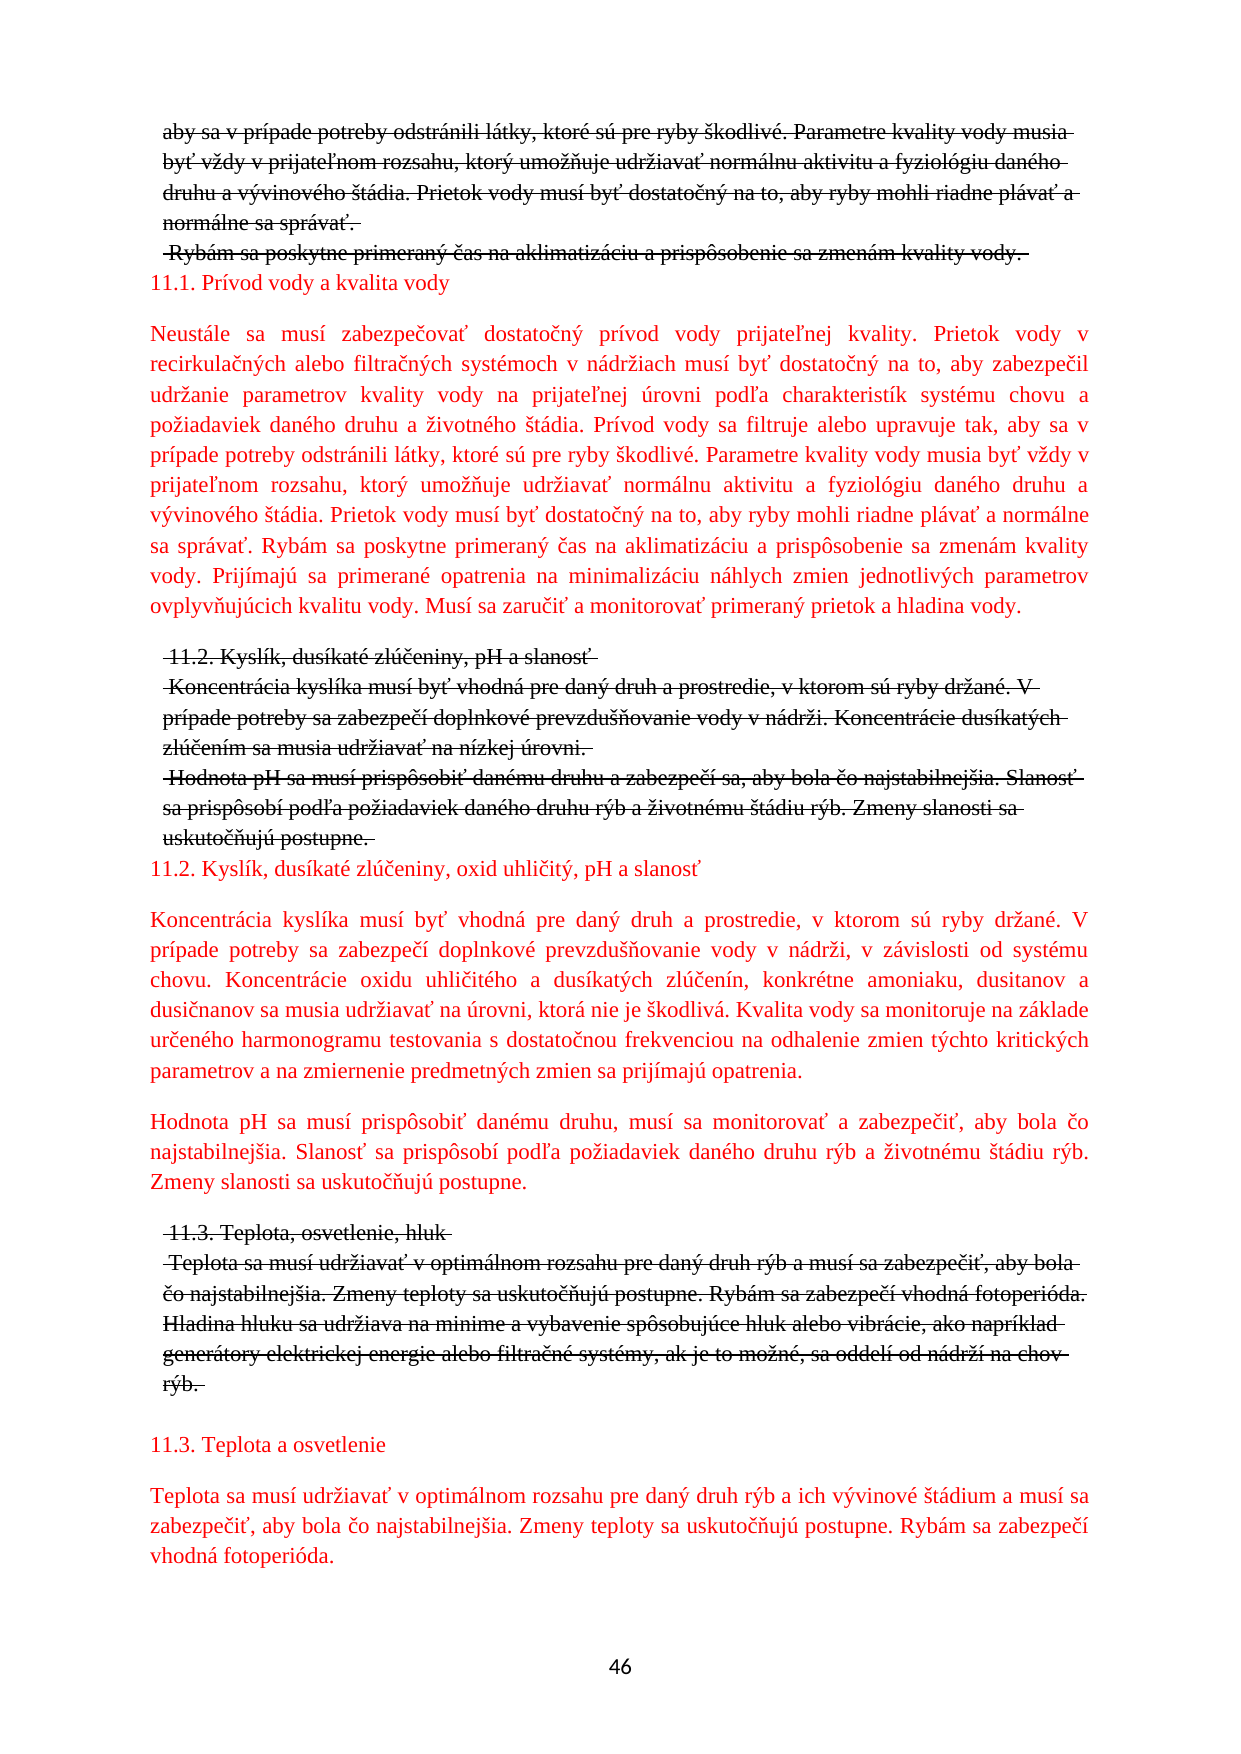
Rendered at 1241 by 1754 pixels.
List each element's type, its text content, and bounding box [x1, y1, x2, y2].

text Teplota sa musí udržiavať v optimálnom rozsahu pre daný druh rýb a ich vývinové štádium a musí sa zabezpečiť, aby bola čo najstabilnejšia. Zmeny teploty sa uskutočňujú postupne. Rybám sa zabezpečí vhodná fotoperióda. [150, 1482, 1090, 1568]
text Teplota sa musí udržiavať v optimálnom rozsahu pre daný druh rýb a musí sa zabezpečiť, aby bola čo najstabilnejšia. Zmeny teploty sa uskutočňujú postupne. Rybám sa zabezpečí vhodná fotoperióda. Hladina hluku sa udržiava na minime a vybavenie spôsobujúce hluk alebo vibrácie, ako napríklad generátory elektrickej energie alebo filtračné systémy, ak je to možné, sa oddelí od nádrží na chov rýb. [162, 1249, 1090, 1397]
text Koncentrácia kyslíka musí byť vhodná pre daný druh a prostredie, v ktorom sú ryby držané. V prípade potreby sa zabezpečí doplnkové prevzdušňovanie vody v nádrži. Koncentrácie dusíkatých zlúčením sa musia udržiavať na nízkej úrovni. [162, 673, 1090, 760]
text Rybám sa poskytne primeraný čas na aklimatizáciu a prispôsobenie sa zmenám kvality vody. [162, 239, 1090, 265]
text 11.2. Kyslík, dusíkaté zlúčeniny, oxid uhličitý, pH a slanosť [150, 855, 1090, 881]
text Koncentrácia kyslíka musí byť vhodná pre daný druh a prostredie, v ktorom sú ryby držané. V prípade potreby sa zabezpečí doplnkové prevzdušňovanie vody v nádrži, v závislosti od systému chovu. Koncentrácie oxidu uhličitého a dusíkatých zlúčenín, konkrétne amoniaku, dusitanov a dusičnanov sa musia udržiavať na úrovni, ktorá nie je škodlivá. Kvalita vody sa monitoruje na základe určeného harmonogramu testovania s dostatočnou frekvenciou na odhalenie zmien týchto kritických parametrov a na zmiernenie predmetných zmien sa prijímajú opatrenia. [150, 906, 1090, 1083]
text 11.3. Teplota, osvetlenie, hluk [162, 1219, 1090, 1246]
text 11.3. Teplota a osvetlenie [150, 1431, 1090, 1457]
text 11.2. Kyslík, dusíkaté zlúčeniny, pH a slanosť [162, 643, 1090, 669]
text Neustále sa musí zabezpečovať dostatočný prívod vody prijateľnej kvality. Prietok vody v recirkulačných alebo filtračných systémoch v nádržiach musí byť dostatočný na to, aby zabezpečil udržanie parametrov kvality vody na prijateľnej úrovni podľa charakteristík systému chovu a požiadaviek daného druhu a životného štádia. Prívod vody sa filtruje alebo upravuje tak, aby sa v prípade potreby odstránili látky, ktoré sú pre ryby škodlivé. Parametre kvality vody musia byť vždy v prijateľnom rozsahu, ktorý umožňuje udržiavať normálnu aktivitu a fyziológiu daného druhu a vývinového štádia. Prietok vody musí byť dostatočný na to, aby ryby mohli riadne plávať a normálne sa správať. Rybám sa poskytne primeraný čas na aklimatizáciu a prispôsobenie sa zmenám kvality vody. Prijímajú sa primerané opatrenia na minimalizáciu náhlych zmien jednotlivých parametrov ovplyvňujúcich kvalitu vody. Musí sa zaručiť a monitorovať primeraný prietok a hladina vody. [150, 320, 1090, 618]
text Hodnota pH sa musí prispôsobiť danému druhu, musí sa monitorovať a zabezpečiť, aby bola čo najstabilnejšia. Slanosť sa prispôsobí podľa požiadaviek daného druhu rýb a životnému štádiu rýb. Zmeny slanosti sa uskutočňujú postupne. [150, 1108, 1090, 1194]
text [162, 118, 1090, 235]
text 11.1. Prívod vody a kvalita vody [150, 269, 1090, 296]
text Hodnota pH sa musí prispôsobiť danému druhu a zabezpečí sa, aby bola čo najstabilnejšia. Slanosť sa prispôsobí podľa požiadaviek daného druhu rýb a životnému štádiu rýb. Zmeny slanosti sa uskutočňujú postupne. [162, 764, 1090, 851]
